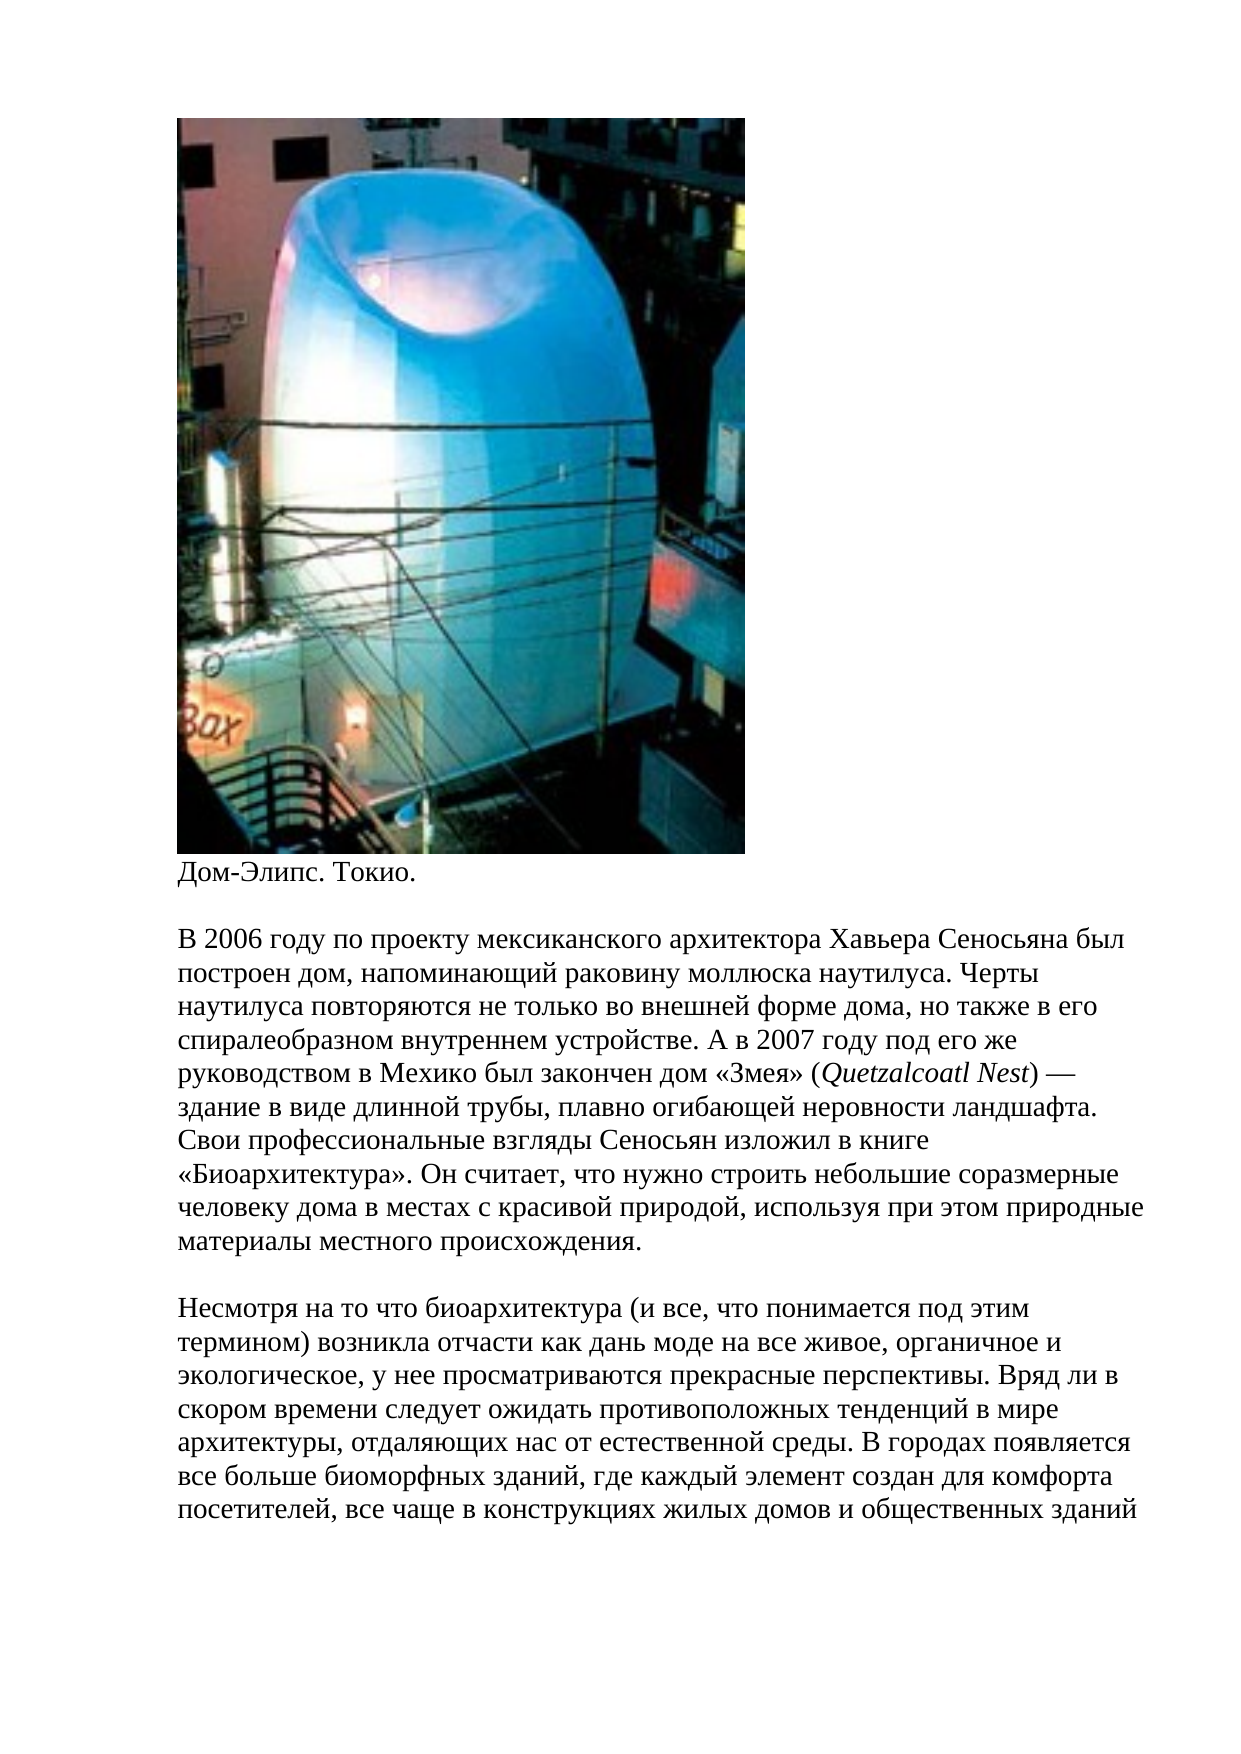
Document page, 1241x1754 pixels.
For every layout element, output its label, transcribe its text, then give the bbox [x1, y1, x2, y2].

text Несмотря на то что биоархитектура (и все, что понимается под этим термином) возникла отчасти как дань моде на все живое, органичное и экологическое, у нее просматриваются прекрасные перспективы. Вряд ли в скором времени следует ожидать противоположных тенденций в мире архитектуры, отдаляющих нас от естественной среды. В городах появляется все больше биоморфных зданий, где каждый элемент создан для комфорта посетителей, все чаще в конструкциях жилых домов и общественных зданий [177, 1290, 1152, 1525]
picture [177, 118, 745, 854]
text Дом-Элипс. Токио. [177, 854, 1152, 888]
text В 2006 году по проекту мексиканского архитектора Хавьера Сеносьяна был построен дом, напоминающий раковину моллюска наутилуса. Черты наутилуса повторяются не только во внешней форме дома, но также в его спиралеобразном внутреннем устройстве. А в 2007 году под его же руководством в Мехико был закончен дом «Змея» (Quetzalcoatl Nest) — здание в виде длинной трубы, плавно огибающей неровности ландшафта. Свои профессиональные взгляды Сеносьян изложил в книге «Биоархитектура». Он считает, что нужно строить небольшие соразмерные человеку дома в местах с красивой природой, используя при этом природные материалы местного происхождения. [177, 921, 1152, 1257]
